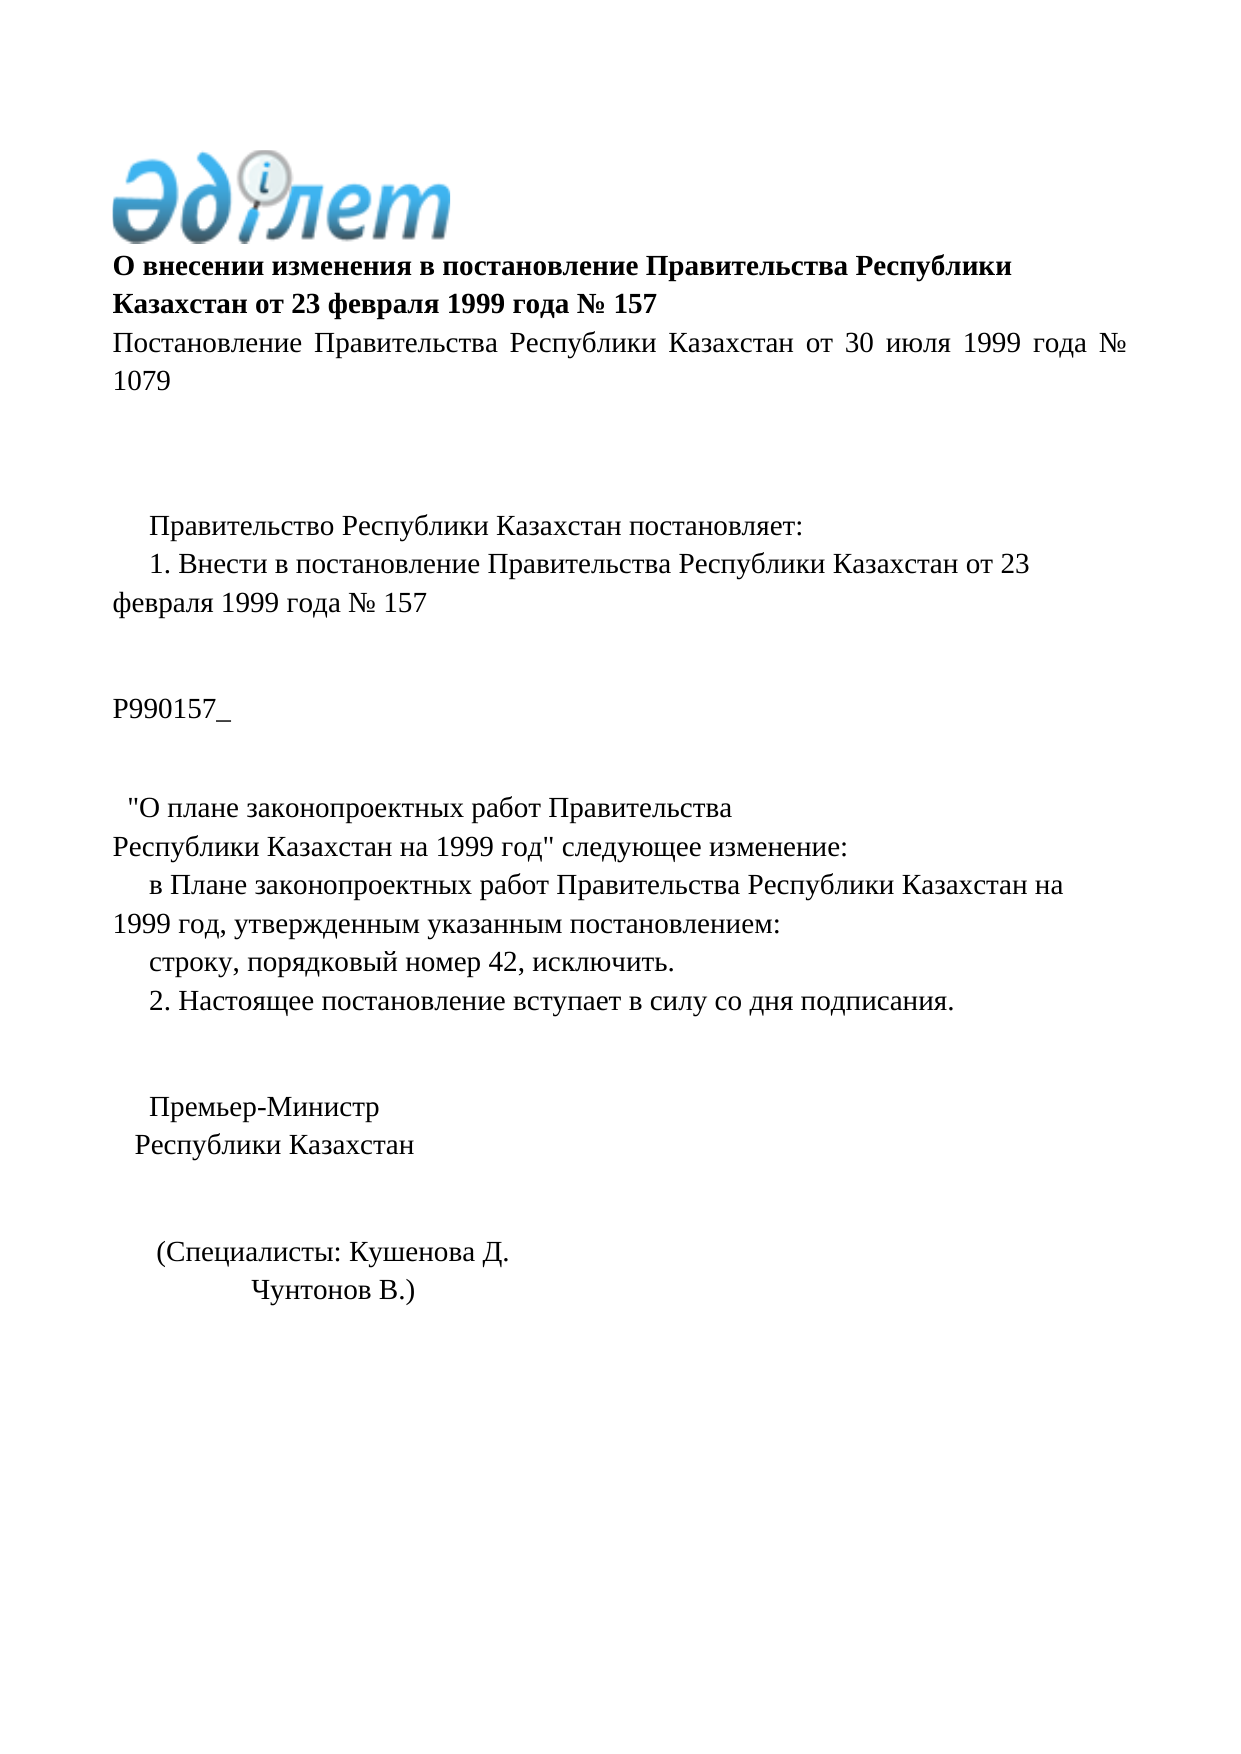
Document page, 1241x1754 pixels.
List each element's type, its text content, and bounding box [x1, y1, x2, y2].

picture [112, 150, 451, 244]
text Постановление Правительства Республики Казахстан от 30 июля 1999 года № 1079 [112, 325, 1128, 397]
text P990157_ [112, 691, 1128, 725]
text 1999 год, утвержденным указанным постановлением: [112, 906, 1128, 939]
text Премьер-Министр [112, 1089, 1128, 1122]
text (Специалисты: Кушенова Д. [112, 1234, 1128, 1267]
text Республики Казахстан [112, 1127, 1128, 1161]
text строку, порядковый номер 42, исключить. [112, 944, 1128, 978]
text "О плане законопроектных работ Правительства [112, 790, 1128, 824]
text Республики Казахстан на 1999 год" следующее изменение: [112, 829, 1128, 862]
text 1. Внести в постановление Правительства Республики Казахстан от 23 [112, 546, 1128, 580]
text Чунтонов В.) [112, 1272, 1128, 1306]
text февраля 1999 года № 157 [112, 585, 1128, 618]
text О внесении изменения в постановление Правительства Республики Казахстан от 23 февраля 1999 года № 157 [112, 248, 1128, 320]
text 2. Настоящее постановление вступает в силу со дня подписания. [112, 983, 1128, 1016]
text Правительство Республики Казахстан постановляет: [112, 508, 1128, 541]
text в Плане законопроектных работ Правительства Республики Казахстан на [112, 867, 1128, 901]
